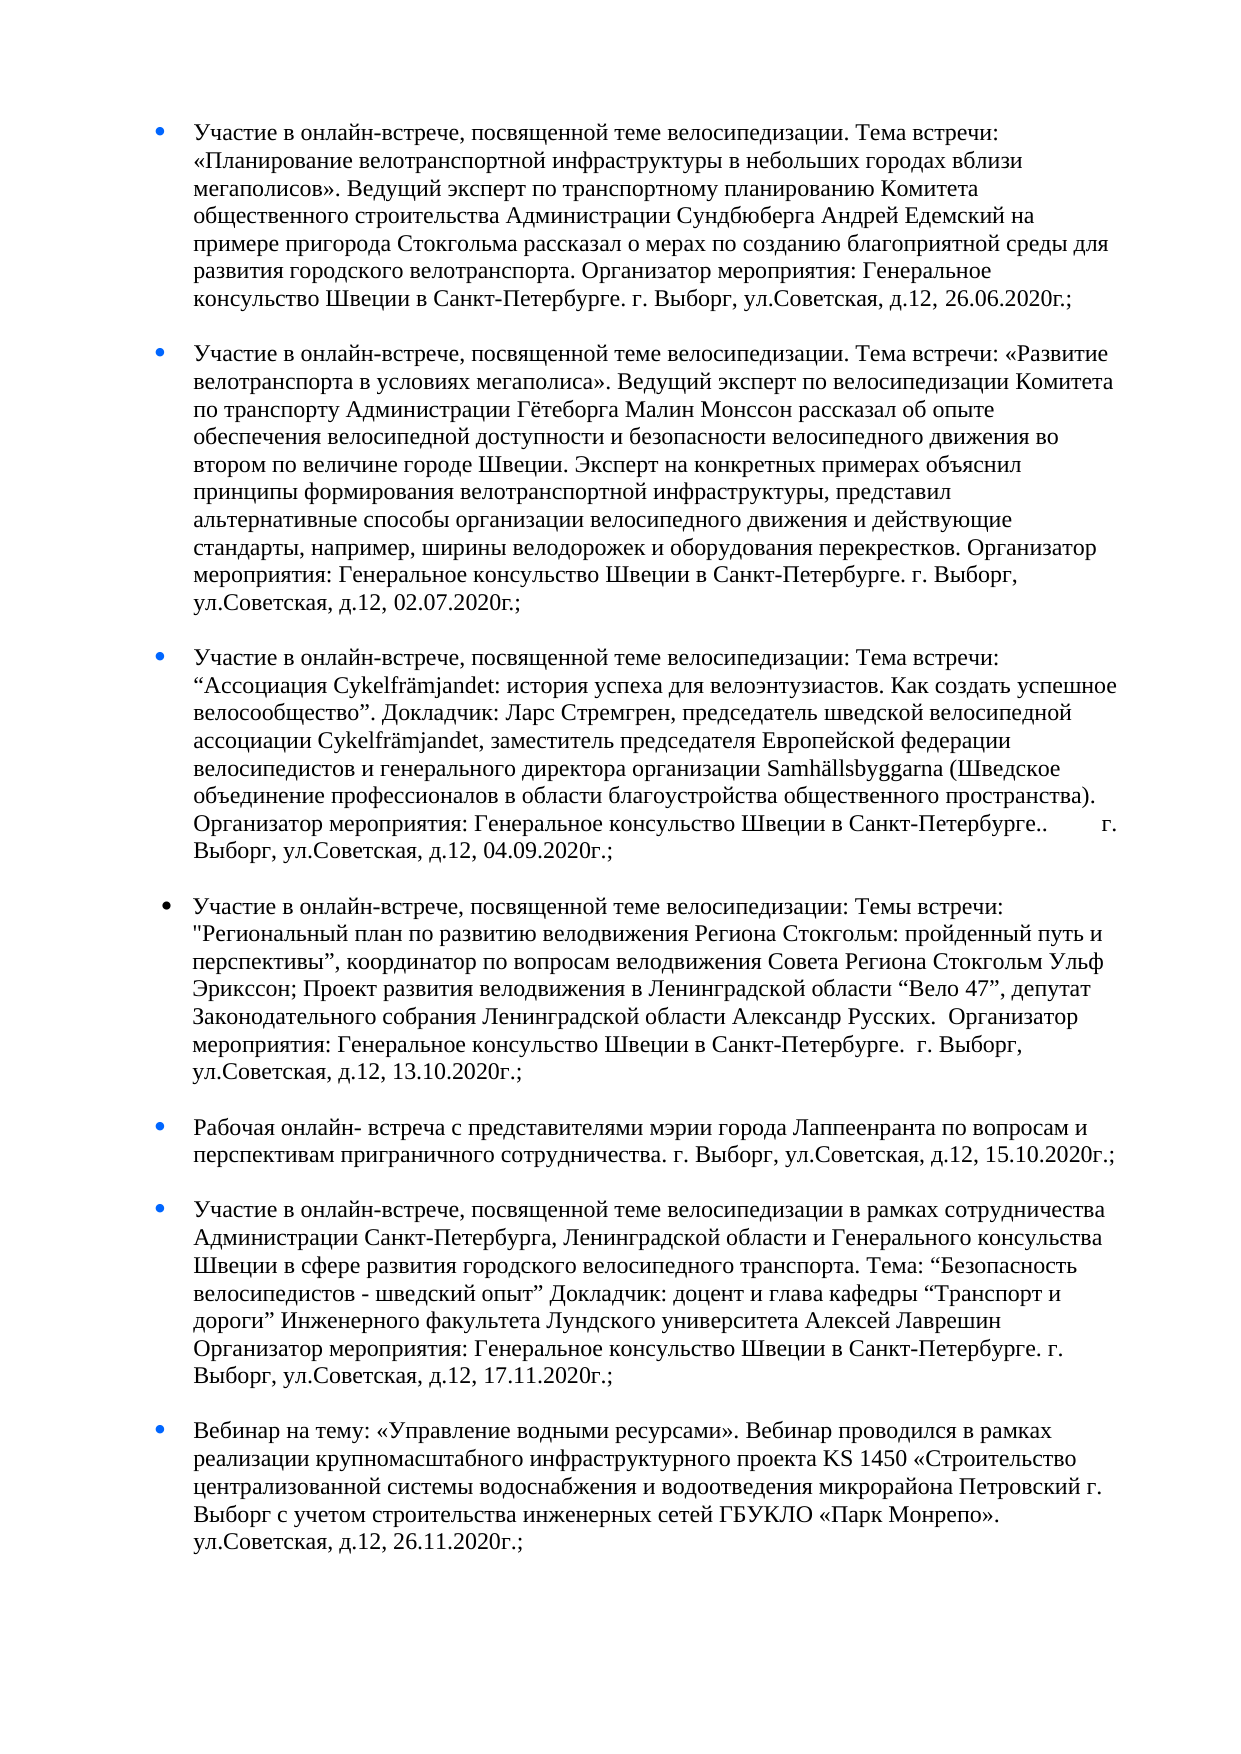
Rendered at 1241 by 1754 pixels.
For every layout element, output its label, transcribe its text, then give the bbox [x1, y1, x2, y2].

list Участие в онлайн-встрече, посвященной теме велосипедизации. Тема встречи: «Развитие велотранспорта в условиях мегаполиса». Ведущий эксперт по велосипедизации Комитета по транспорту Администрации Гётеборга Малин Монссон рассказал об опыте обеспечения велосипедной доступности и безопасности велосипедного движения во втором по величине городе Швеции. Эксперт на конкретных примерах объяснил принципы формирования велотранспортной инфраструктуры, представил альтернативные способы организации велосипедного движения и действующие стандарты, например, ширины велодорожек и оборудования перекрестков. Организатор мероприятия: Генеральное консульство Швеции в Санкт-Петербурге. г. Выборг, ул.Советская, д.12, 02.07.2020г.; [156, 339, 1122, 615]
list Вебинар на тему: «Управление водными ресурсами». Вебинар проводился в рамках реализации крупномасштабного инфраструктурного проекта KS 1450 «Строительство централизованной системы водоснабжения и водоотведения микрорайона Петровский г. Выборг с учетом строительства инженерных сетей ГБУКЛО «Парк Монрепо». ул.Советская, д.12, 26.11.2020г.; [156, 1417, 1122, 1555]
list Участие в онлайн-встрече, посвященной теме велосипедизации: Темы встречи: "Региональный план по развитию велодвижения Региона Стокгольм: пройденный путь и перспективы”, координатор по вопросам велодвижения Совета Региона Стокгольм Ульф Эрикссон; Проект развития велодвижения в Ленинградской области “Вело 47”, депутат Законодательного собрания Ленинградской области Александр Русских. Организатор мероприятия: Генеральное консульство Швеции в Санкт-Петербурге. г. Выборг, ул.Советская, д.12, 13.10.2020г.; [162, 892, 1122, 1085]
list Организатор мероприятия: Генеральное консульство Швеции в Санкт-Петербурге.. г. Выборг, ул.Советская, д.12, 04.09.2020г.; [193, 809, 1122, 864]
list Рабочая онлайн- встреча с представителями мэрии города Лаппеенранта по вопросам и перспективам приграничного сотрудничества. г. Выборг, ул.Советская, д.12, 15.10.2020г.; [156, 1112, 1122, 1168]
list Участие в онлайн-встрече, посвященной теме велосипедизации: Тема встречи: “Ассоциация Cykelfrämjandet: история успеха для велоэнтузиастов. Как создать успешное велосообщество”. Докладчик: Ларс Стремгрен, председатель шведской велосипедной ассоциации Cykelfrämjandet, заместитель председателя Европейской федерации велосипедистов и генерального директора организации Samhällsbyggarna (Шведское объединение профессионалов в области благоустройства общественного пространства). [156, 643, 1122, 809]
list Участие в онлайн-встрече, посвященной теме велосипедизации. Тема встречи: «Планирование велотранспортной инфраструктуры в небольших городах вблизи мегаполисов». Ведущий эксперт по транспортному планированию Комитета общественного строительства Администрации Сундбюберга Андрей Едемский на примере пригорода Стокгольма рассказал о мерах по созданию благоприятной среды для развития городского велотранспорта. Организатор мероприятия: Генеральное консульство Швеции в Санкт-Петербурге. г. Выборг, ул.Советская, д.12, 26.06.2020г.; [156, 118, 1122, 312]
list Участие в онлайн-встрече, посвященной теме велосипедизации в рамках сотрудничества Администрации Санкт-Петербурга, Ленинградской области и Генерального консульства Швеции в сфере развития городского велосипедного транспорта. Тема: “Безопасность велосипедистов - шведский опыт” Докладчик: доцент и глава кафедры “Транспорт и дороги” Инженерного факультета Лундского университета Алексей Лаврешин Организатор мероприятия: Генеральное консульство Швеции в Санкт-Петербурге. г. Выборг, ул.Советская, д.12, 17.11.2020г.; [156, 1196, 1122, 1389]
